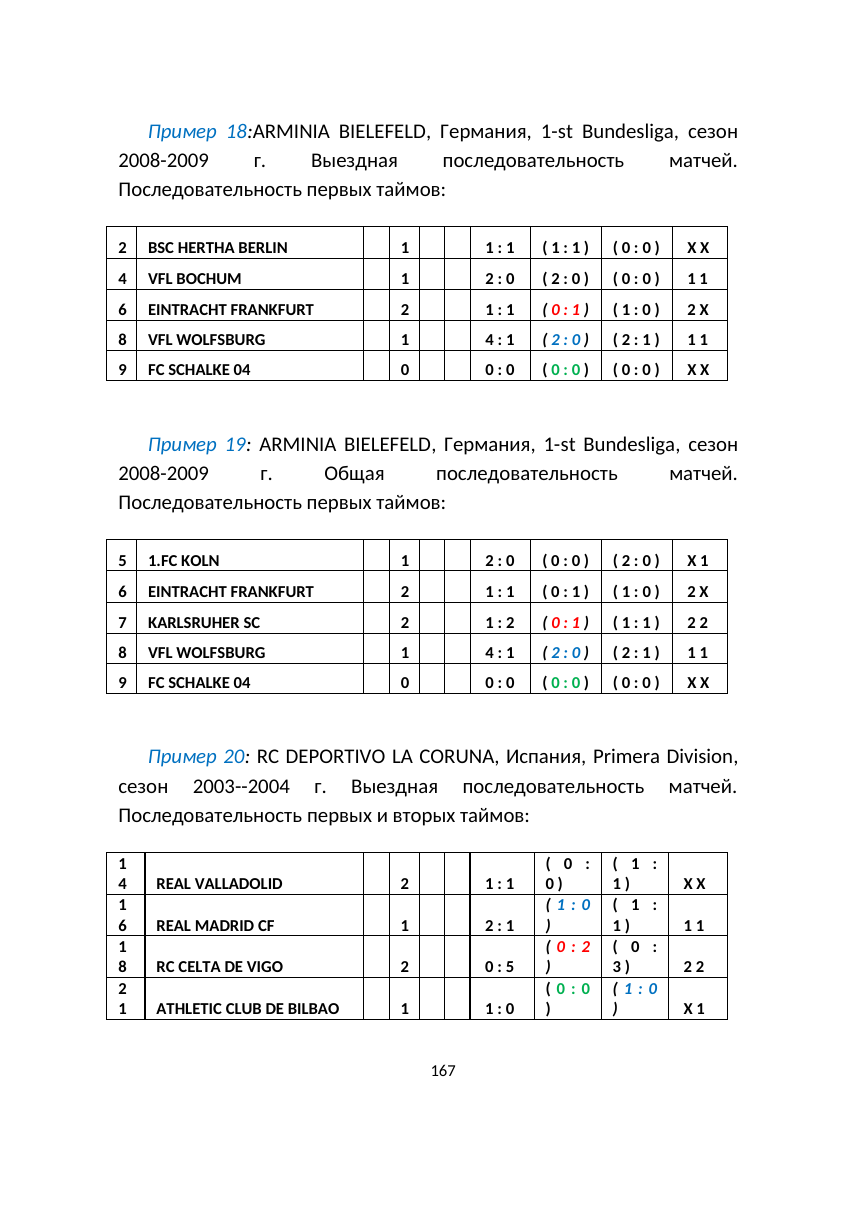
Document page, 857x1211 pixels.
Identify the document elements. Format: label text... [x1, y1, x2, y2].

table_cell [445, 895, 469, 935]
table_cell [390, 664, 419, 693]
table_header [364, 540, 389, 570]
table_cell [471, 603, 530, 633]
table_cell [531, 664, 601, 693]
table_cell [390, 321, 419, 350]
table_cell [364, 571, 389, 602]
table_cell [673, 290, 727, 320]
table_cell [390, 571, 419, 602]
text Пример 20: RC DEPORTIVO LA CORUNA, Испания, Primera Division, сезон 2003--2004 г. Выездная последовательность матчей. Последовательность первых и вторых таймов: [118, 744, 738, 827]
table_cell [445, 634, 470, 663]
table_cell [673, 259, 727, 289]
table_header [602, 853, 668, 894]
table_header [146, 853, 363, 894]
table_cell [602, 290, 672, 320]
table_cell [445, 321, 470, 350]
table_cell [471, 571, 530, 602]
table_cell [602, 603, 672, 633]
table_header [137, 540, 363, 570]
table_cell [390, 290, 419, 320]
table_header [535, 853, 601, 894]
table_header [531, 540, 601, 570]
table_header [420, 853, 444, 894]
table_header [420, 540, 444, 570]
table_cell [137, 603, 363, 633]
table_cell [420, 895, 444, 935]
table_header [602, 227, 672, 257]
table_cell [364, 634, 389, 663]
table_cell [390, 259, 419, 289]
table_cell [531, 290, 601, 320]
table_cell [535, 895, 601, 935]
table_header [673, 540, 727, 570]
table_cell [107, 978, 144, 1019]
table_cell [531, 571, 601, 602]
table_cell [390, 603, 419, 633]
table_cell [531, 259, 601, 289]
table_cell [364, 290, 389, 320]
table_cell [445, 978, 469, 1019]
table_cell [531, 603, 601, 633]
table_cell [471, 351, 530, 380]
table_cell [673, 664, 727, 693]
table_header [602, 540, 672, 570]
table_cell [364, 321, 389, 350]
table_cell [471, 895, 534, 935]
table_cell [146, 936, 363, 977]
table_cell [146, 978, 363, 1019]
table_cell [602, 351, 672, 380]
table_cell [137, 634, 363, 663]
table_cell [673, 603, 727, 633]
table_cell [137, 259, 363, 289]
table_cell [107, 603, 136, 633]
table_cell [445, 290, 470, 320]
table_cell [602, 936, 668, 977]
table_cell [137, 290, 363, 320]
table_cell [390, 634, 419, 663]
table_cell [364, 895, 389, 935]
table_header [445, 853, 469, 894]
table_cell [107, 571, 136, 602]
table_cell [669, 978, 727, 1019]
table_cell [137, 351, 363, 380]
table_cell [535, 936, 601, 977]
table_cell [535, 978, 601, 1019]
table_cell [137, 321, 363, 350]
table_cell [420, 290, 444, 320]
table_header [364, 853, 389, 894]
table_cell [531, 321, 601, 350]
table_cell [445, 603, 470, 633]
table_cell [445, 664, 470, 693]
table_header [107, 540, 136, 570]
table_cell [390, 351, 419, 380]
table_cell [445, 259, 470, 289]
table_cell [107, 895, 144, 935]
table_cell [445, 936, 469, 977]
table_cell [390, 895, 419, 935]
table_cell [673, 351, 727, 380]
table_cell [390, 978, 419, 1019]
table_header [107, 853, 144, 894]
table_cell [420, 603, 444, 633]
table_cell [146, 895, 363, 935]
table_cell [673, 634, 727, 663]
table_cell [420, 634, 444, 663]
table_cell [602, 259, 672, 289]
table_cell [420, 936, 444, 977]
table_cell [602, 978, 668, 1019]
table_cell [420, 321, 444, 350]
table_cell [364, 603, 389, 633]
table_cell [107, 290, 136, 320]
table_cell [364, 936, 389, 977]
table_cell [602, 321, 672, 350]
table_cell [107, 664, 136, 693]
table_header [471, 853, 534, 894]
text Пример 19: ARMINIA BIELEFELD, Германия, 1-st Bundesliga, сезон 2008-2009 г. Общая последовательность матчей. Последовательность первых таймов: [118, 431, 738, 514]
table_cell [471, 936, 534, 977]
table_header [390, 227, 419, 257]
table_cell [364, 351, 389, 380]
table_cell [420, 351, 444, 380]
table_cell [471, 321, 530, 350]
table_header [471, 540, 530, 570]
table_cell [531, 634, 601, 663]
text Пример 18:ARMINIA BIELEFELD, Германия, 1-st Bundesliga, сезон 2008-2009 г. Выездная последовательность матчей. Последовательность первых таймов: [118, 118, 738, 202]
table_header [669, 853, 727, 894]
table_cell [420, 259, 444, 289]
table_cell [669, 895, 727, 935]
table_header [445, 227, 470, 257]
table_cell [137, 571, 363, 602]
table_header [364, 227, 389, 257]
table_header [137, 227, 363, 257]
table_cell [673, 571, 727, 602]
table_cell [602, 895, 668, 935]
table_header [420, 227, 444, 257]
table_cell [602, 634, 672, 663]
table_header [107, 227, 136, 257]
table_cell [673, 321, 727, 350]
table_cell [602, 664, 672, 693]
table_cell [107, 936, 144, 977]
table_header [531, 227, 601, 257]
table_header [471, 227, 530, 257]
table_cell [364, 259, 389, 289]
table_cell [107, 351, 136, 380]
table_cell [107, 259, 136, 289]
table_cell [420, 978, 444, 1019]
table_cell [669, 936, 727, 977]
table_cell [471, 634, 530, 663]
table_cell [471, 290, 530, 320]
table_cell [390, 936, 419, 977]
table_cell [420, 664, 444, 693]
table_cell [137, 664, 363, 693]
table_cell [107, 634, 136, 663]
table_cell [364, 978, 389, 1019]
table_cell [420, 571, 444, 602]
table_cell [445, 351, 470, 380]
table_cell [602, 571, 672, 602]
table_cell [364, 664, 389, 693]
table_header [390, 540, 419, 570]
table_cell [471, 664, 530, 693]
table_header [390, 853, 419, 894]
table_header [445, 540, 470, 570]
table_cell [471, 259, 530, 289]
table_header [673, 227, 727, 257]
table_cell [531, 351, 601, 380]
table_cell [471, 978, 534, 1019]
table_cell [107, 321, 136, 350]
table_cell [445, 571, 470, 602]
